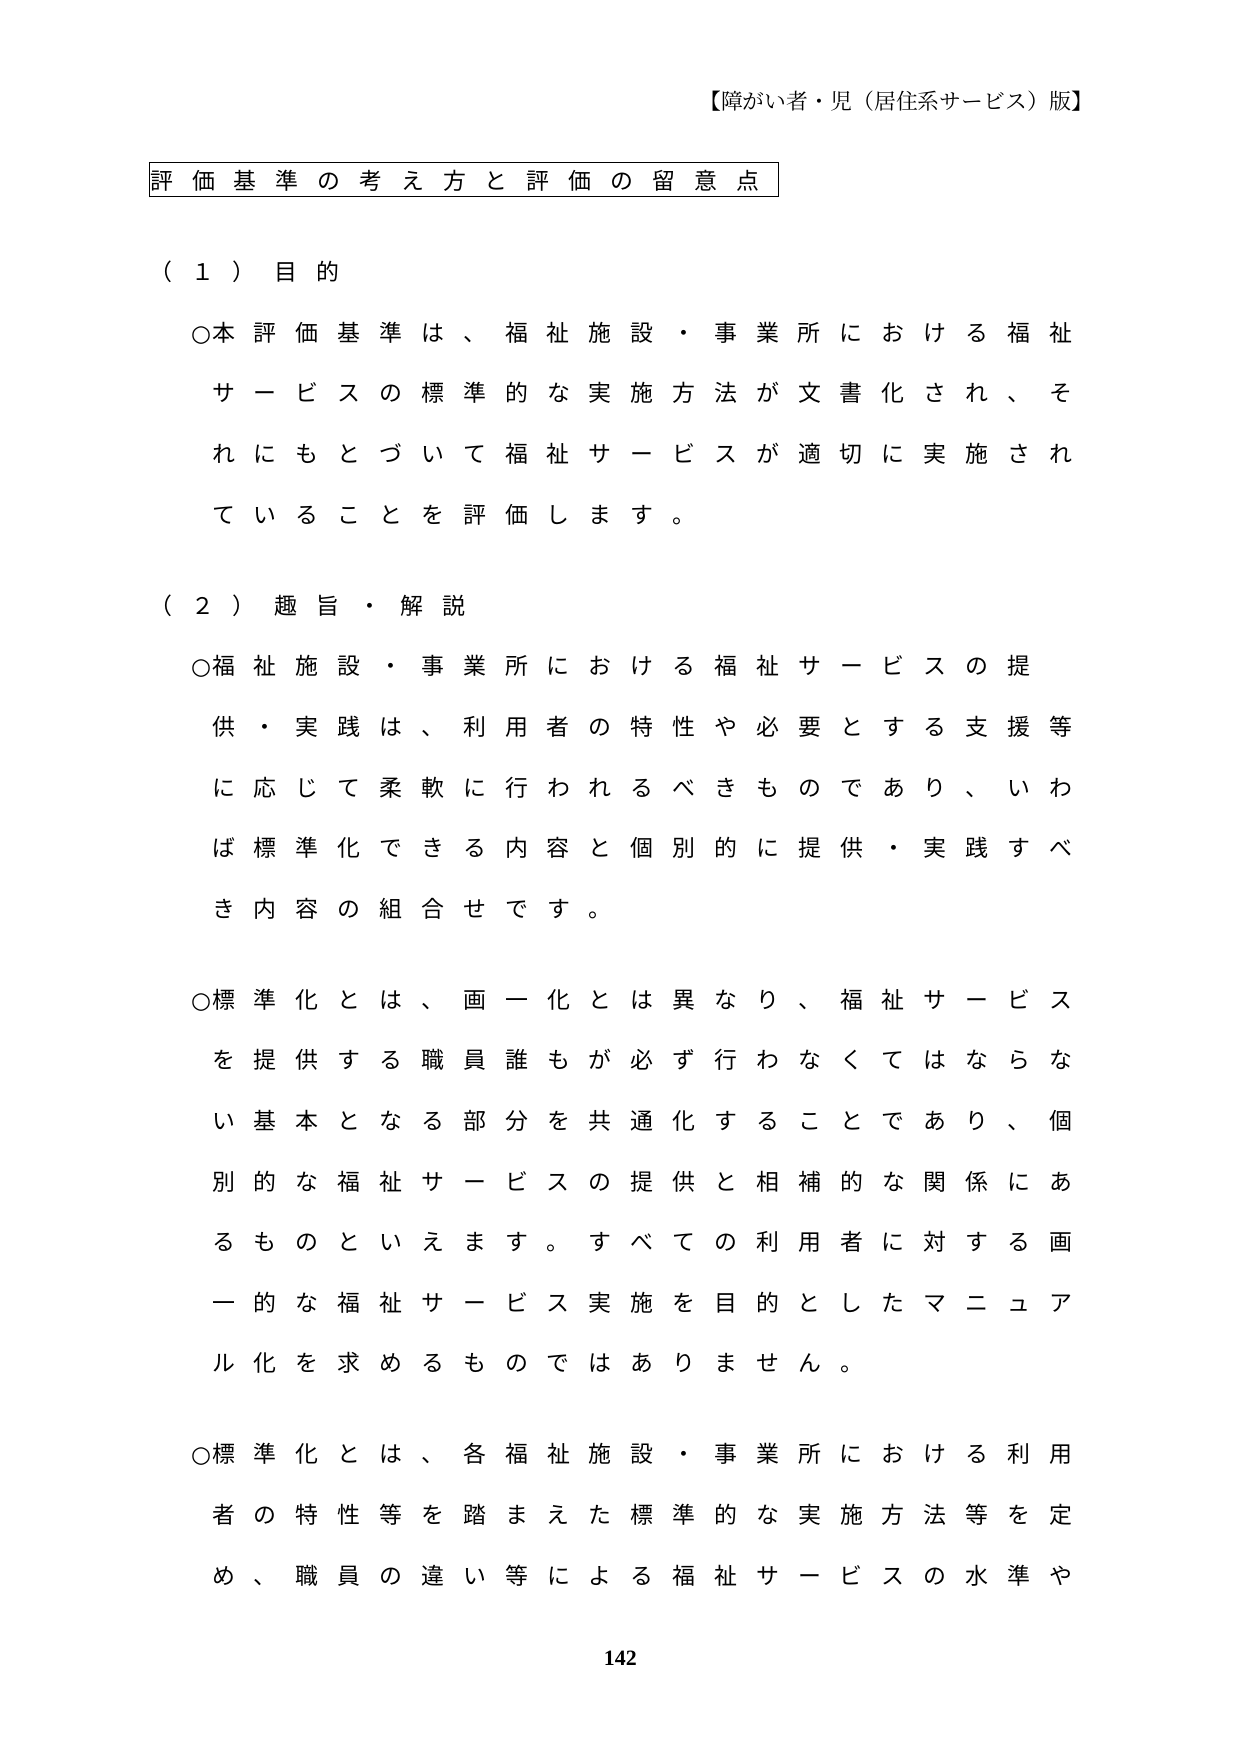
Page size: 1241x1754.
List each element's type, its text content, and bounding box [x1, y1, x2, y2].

text ○福祉施設・事業所における福祉サービスの提供・実践は、利用者の特性や必要とする支援等に応じて柔軟に行われるべきものであり、いわば標準化できる内容と個別的に提供・実践すべき内容の組合せです。 [170, 634, 1091, 938]
text ○標準化とは、画一化とは異なり、福祉サービスを提供する職員誰もが必ず行わなくてはならない基本となる部分を共通化することであり、個別的な福祉サービスの提供と相補的な関係にあるものといえます。すべての利用者に対する画一的な福祉サービス実施を目的としたマニュアル化を求めるものではありません。 [170, 968, 1091, 1392]
text 評価基準の考え方と評価の留意点 [149, 149, 1091, 210]
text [170, 1423, 1091, 1604]
text ○本評価基準は、福祉施設・事業所における福祉サービスの標準的な実施方法が文書化され、それにもとづいて福祉サービスが適切に実施されていることを評価します。 [170, 301, 1091, 543]
text （２）趣旨・解説 [149, 574, 1091, 634]
text （１）目的 [149, 240, 1091, 301]
